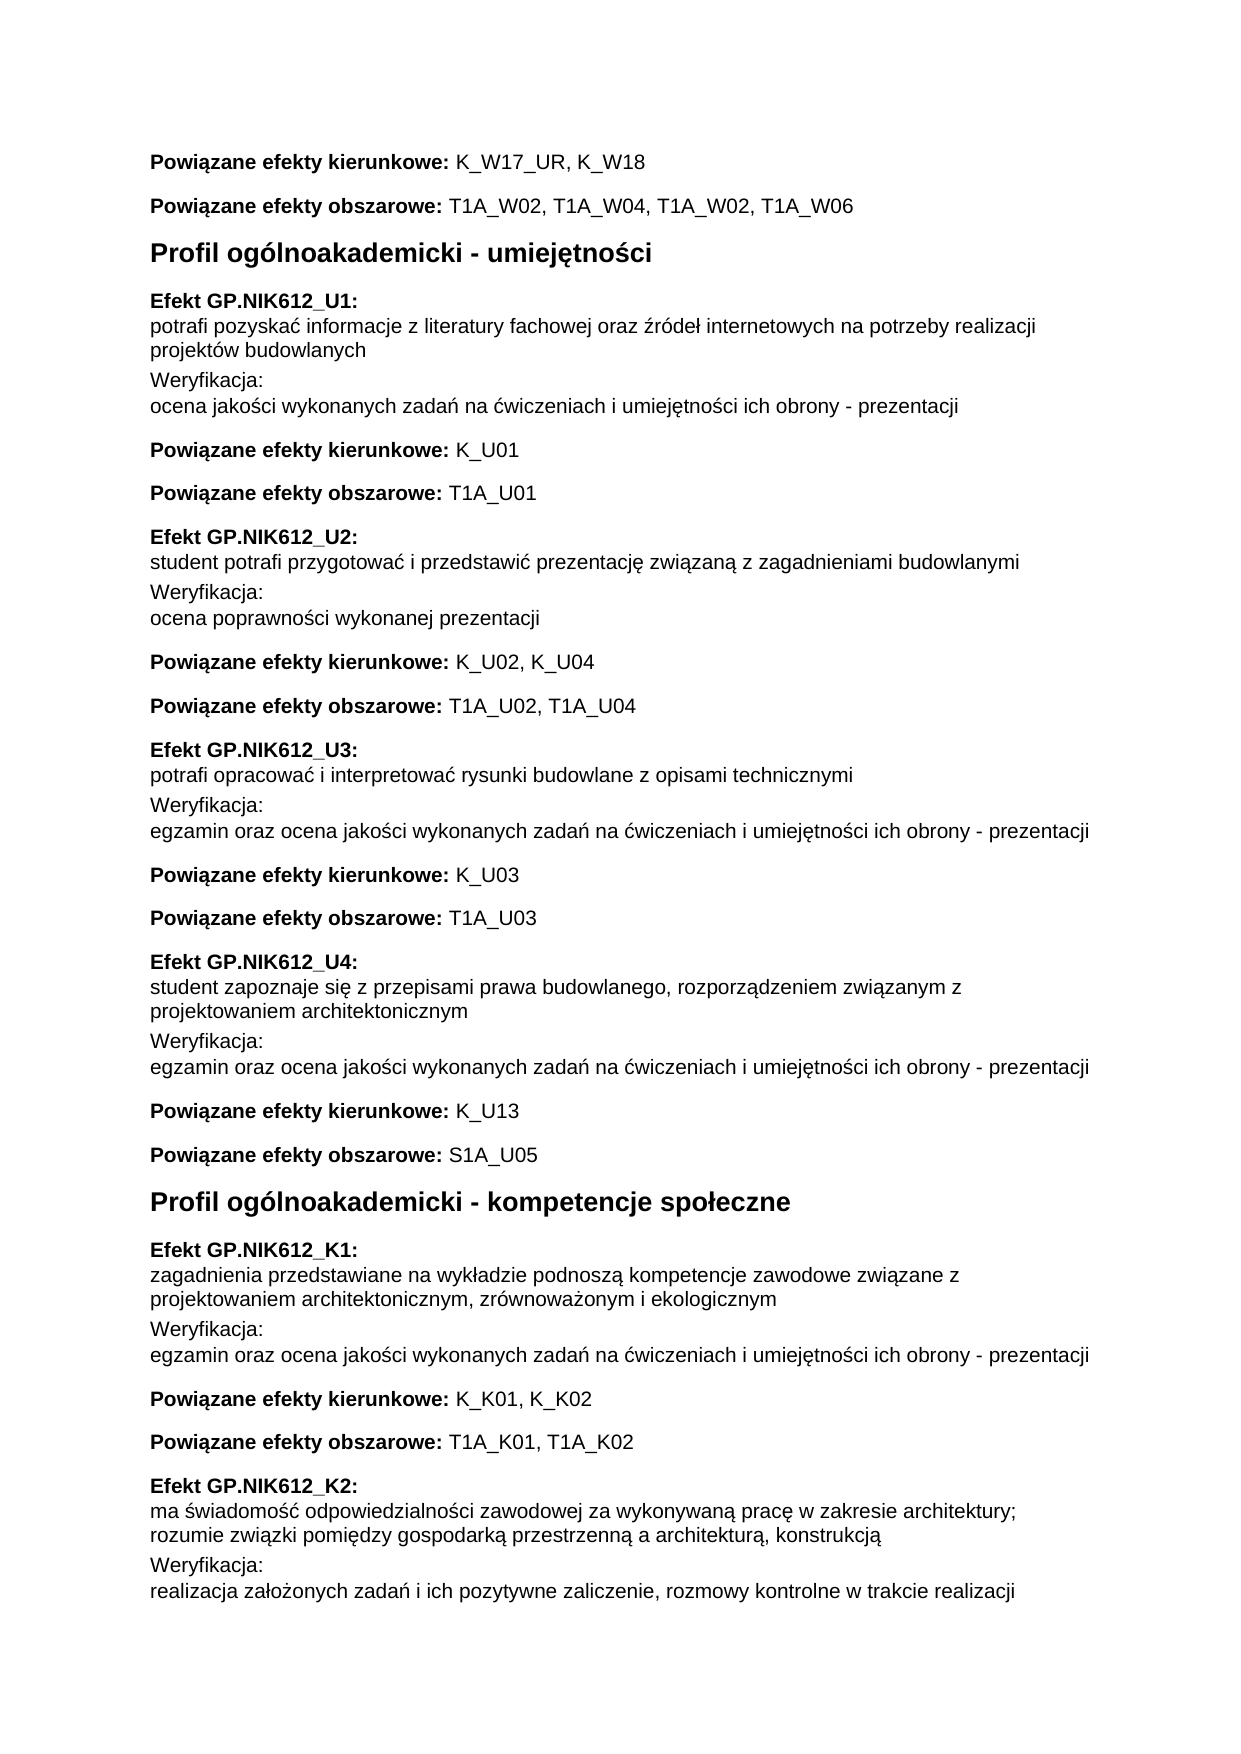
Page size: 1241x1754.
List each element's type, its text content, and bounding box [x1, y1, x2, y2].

subtitle Profil ogólnoakademicki - umiejętności [150, 237, 1090, 269]
text Weryfikacja: [150, 1317, 1090, 1341]
subtitle Profil ogólnoakademicki - kompetencje społeczne [150, 1186, 1090, 1218]
text Efekt GP.NIK612_U3: [150, 737, 1090, 761]
text Efekt GP.NIK612_K2: [150, 1474, 1090, 1498]
text student zapoznaje się z przepisami prawa budowlanego, rozporządzeniem związanym z projektowaniem architektonicznym [150, 975, 1090, 1023]
text Powiązane efekty obszarowe: T1A_U03 [150, 906, 1090, 930]
text ma świadomość odpowiedzialności zawodowej za wykonywaną pracę w zakresie architektury; rozumie związki pomiędzy gospodarką przestrzenną a architekturą, konstrukcją [150, 1499, 1090, 1547]
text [150, 1579, 1090, 1603]
text ocena jakości wykonanych zadań na ćwiczeniach i umiejętności ich obrony - prezentacji [150, 394, 1090, 418]
text Weryfikacja: [150, 1553, 1090, 1577]
text Powiązane efekty kierunkowe: K_U03 [150, 862, 1090, 886]
text student potrafi przygotować i przedstawić prezentację związaną z zagadnieniami budowlanymi [150, 550, 1090, 574]
text Powiązane efekty kierunkowe: K_K01, K_K02 [150, 1386, 1090, 1410]
text Powiązane efekty kierunkowe: K_U02, K_U04 [150, 650, 1090, 674]
text egzamin oraz ocena jakości wykonanych zadań na ćwiczeniach i umiejętności ich obrony - prezentacji [150, 819, 1090, 843]
text Weryfikacja: [150, 368, 1090, 392]
text Efekt GP.NIK612_K1: [150, 1237, 1090, 1261]
text Weryfikacja: [150, 1029, 1090, 1053]
text Weryfikacja: [150, 793, 1090, 817]
text potrafi pozyskać informacje z literatury fachowej oraz źródeł internetowych na potrzeby realizacji projektów budowlanych [150, 313, 1090, 361]
text Efekt GP.NIK612_U2: [150, 525, 1090, 549]
text Powiązane efekty obszarowe: S1A_U05 [150, 1143, 1090, 1167]
text Powiązane efekty kierunkowe: K_U13 [150, 1099, 1090, 1123]
text Powiązane efekty obszarowe: T1A_W02, T1A_W04, T1A_W02, T1A_W06 [150, 194, 1090, 218]
text Powiązane efekty obszarowe: T1A_U02, T1A_U04 [150, 694, 1090, 718]
text Powiązane efekty kierunkowe: K_W17_UR, K_W18 [150, 150, 1090, 174]
text Efekt GP.NIK612_U4: [150, 950, 1090, 974]
text Powiązane efekty kierunkowe: K_U01 [150, 437, 1090, 461]
text egzamin oraz ocena jakości wykonanych zadań na ćwiczeniach i umiejętności ich obrony - prezentacji [150, 1343, 1090, 1367]
text zagadnienia przedstawiane na wykładzie podnoszą kompetencje zawodowe związane z projektowaniem architektonicznym, zrównoważonym i ekologicznym [150, 1262, 1090, 1310]
text ocena poprawności wykonanej prezentacji [150, 606, 1090, 630]
text Efekt GP.NIK612_U1: [150, 288, 1090, 312]
text Weryfikacja: [150, 580, 1090, 604]
text egzamin oraz ocena jakości wykonanych zadań na ćwiczeniach i umiejętności ich obrony - prezentacji [150, 1055, 1090, 1079]
text potrafi opracować i interpretować rysunki budowlane z opisami technicznymi [150, 762, 1090, 786]
text Powiązane efekty obszarowe: T1A_K01, T1A_K02 [150, 1430, 1090, 1454]
text Powiązane efekty obszarowe: T1A_U01 [150, 481, 1090, 505]
